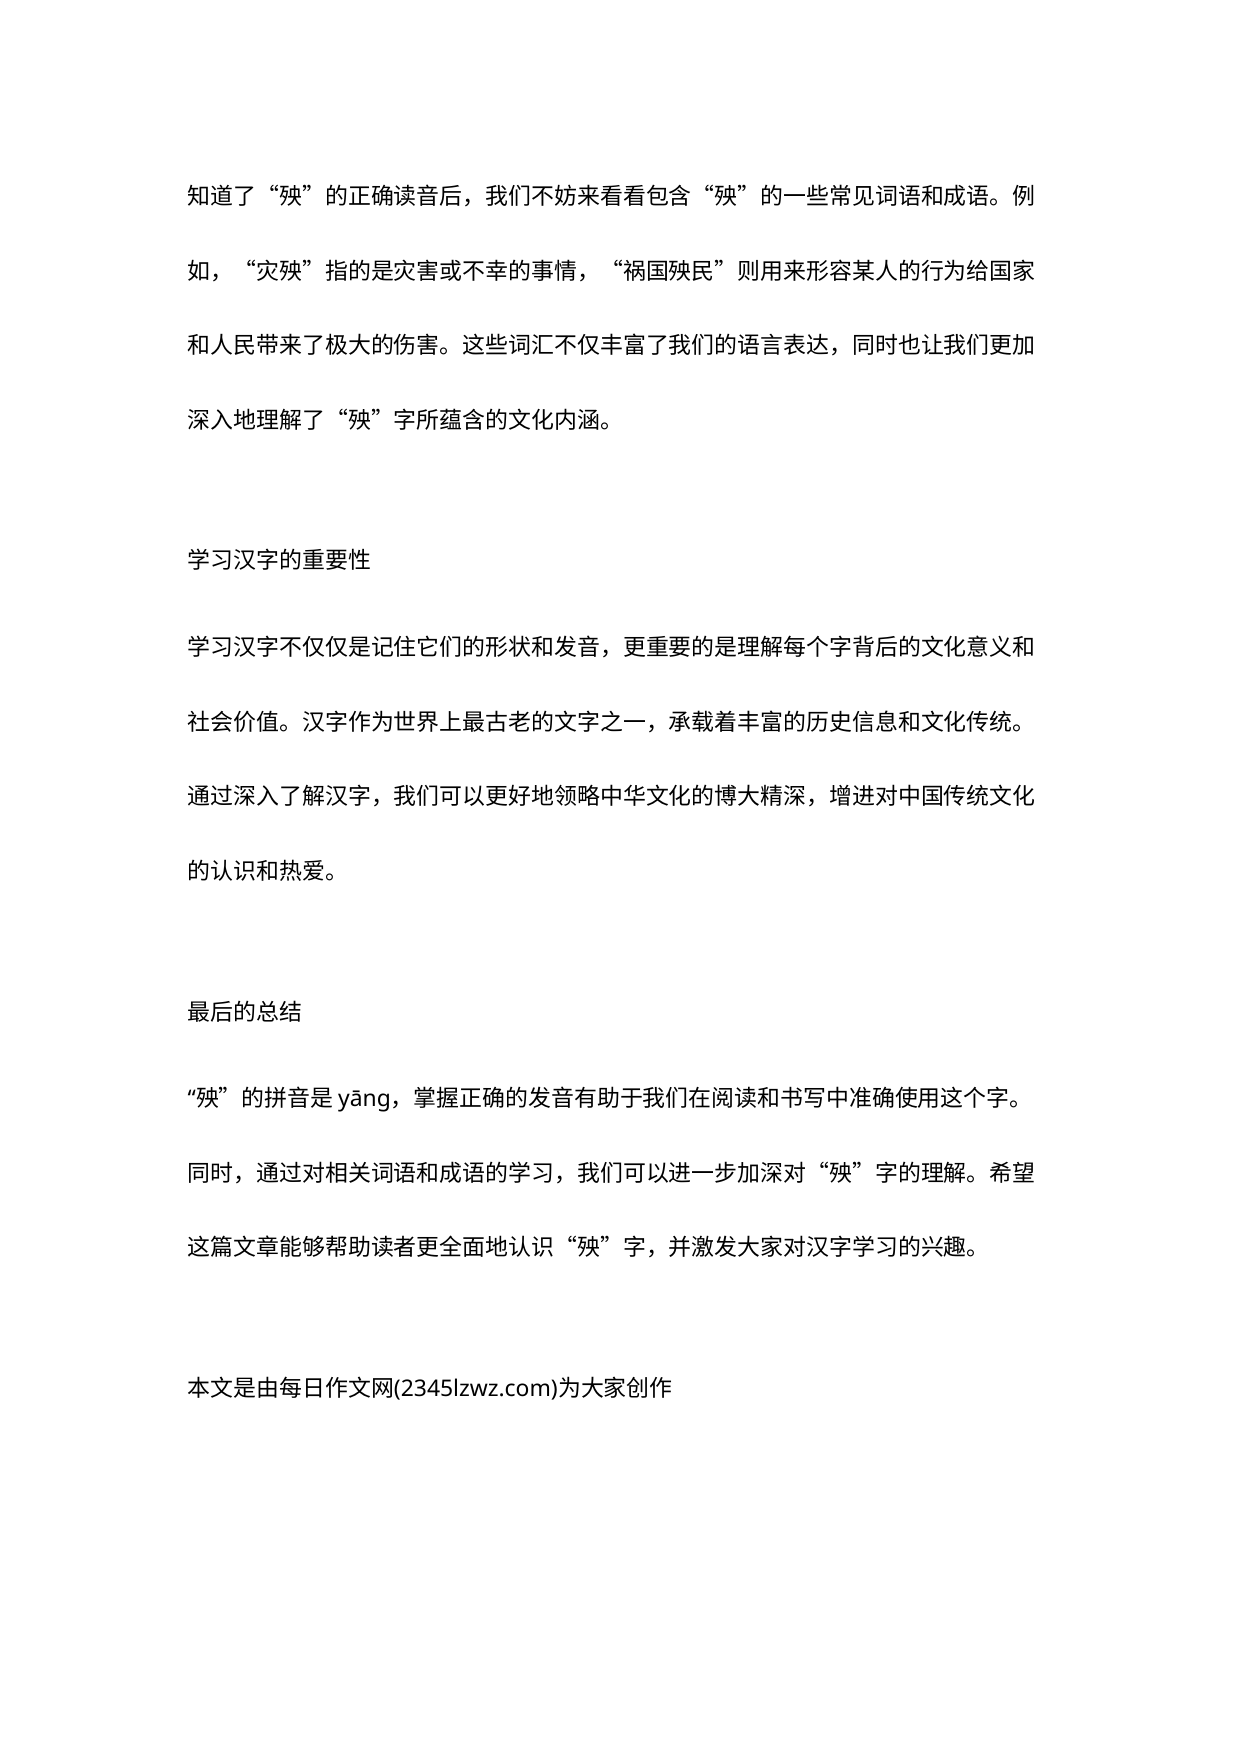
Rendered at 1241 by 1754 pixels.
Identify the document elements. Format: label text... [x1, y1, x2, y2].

text 本文是由每日作文网(2345lzwz.com)为大家创作 [187, 1354, 1053, 1419]
text 学习汉字不仅仅是记住它们的形状和发音，更重要的是理解每个字背后的文化意义和社会价值。汉字作为世界上最古老的文字之一，承载着丰富的历史信息和文化传统。通过深入了解汉字，我们可以更好地领略中华文化的博大精深，增进对中国传统文化的认识和热爱。 [187, 613, 1053, 902]
text 知道了“殃”的正确读音后，我们不妨来看看包含“殃”的一些常见词语和成语。例如，“灾殃”指的是灾害或不幸的事情，“祸国殃民”则用来形容某人的行为给国家和人民带来了极大的伤害。这些词汇不仅丰富了我们的语言表达，同时也让我们更加深入地理解了“殃”字所蕴含的文化内涵。 [187, 162, 1053, 451]
text 学习汉字的重要性 [187, 526, 1053, 591]
text “殃”的拼音是yāng，掌握正确的发音有助于我们在阅读和书写中准确使用这个字。同时，通过对相关词语和成语的学习，我们可以进一步加深对“殃”字的理解。希望这篇文章能够帮助读者更全面地认识“殃”字，并激发大家对汉字学习的兴趣。 [187, 1064, 1053, 1278]
text 最后的总结 [187, 977, 1053, 1042]
